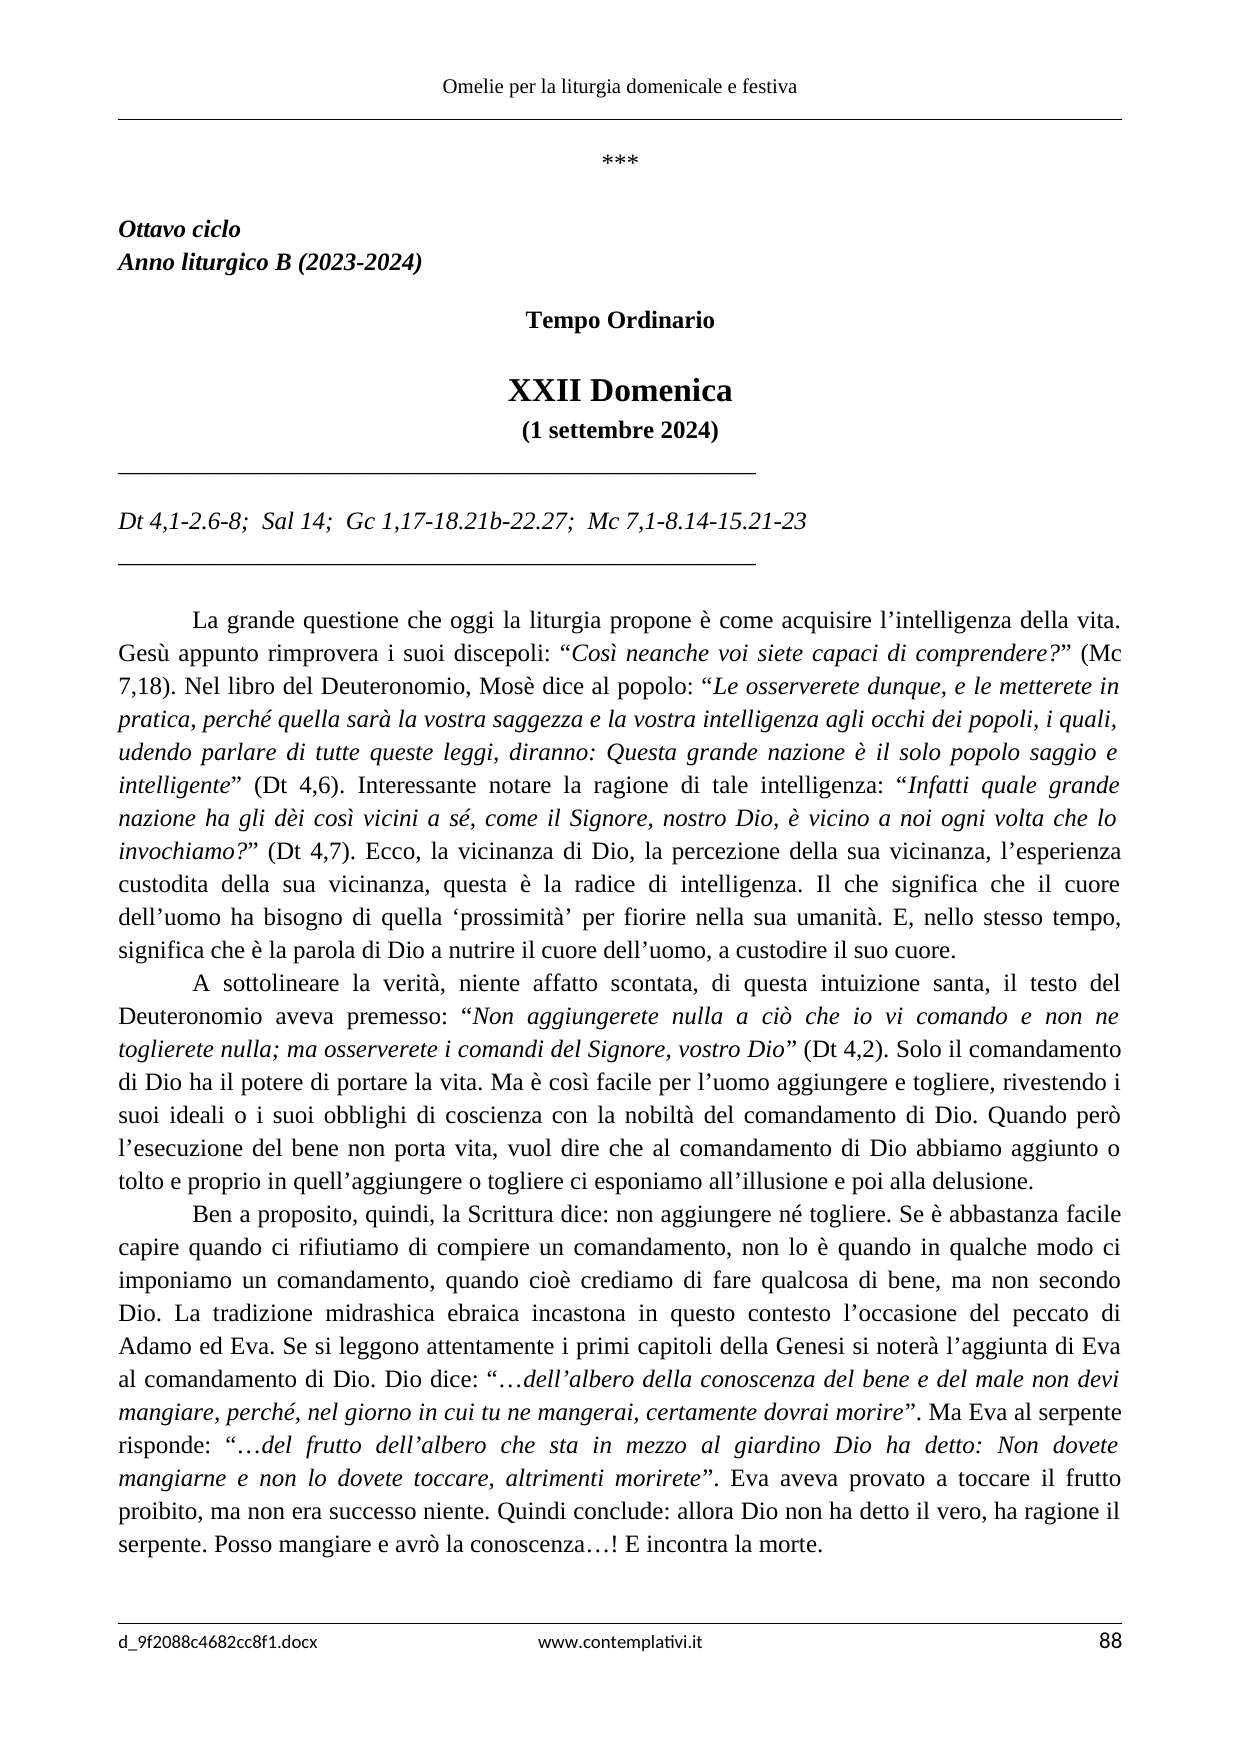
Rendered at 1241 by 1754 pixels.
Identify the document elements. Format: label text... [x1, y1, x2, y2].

text Tempo Ordinario [118, 305, 1122, 333]
text ___________________________________________________ [118, 448, 1122, 477]
text Anno liturgico B (2023-2024) [118, 247, 1122, 275]
text ___________________________________________________ [118, 539, 1122, 568]
text *** [118, 148, 1122, 176]
text La grande questione che oggi la liturgia propone è come acquisire l’intelligenza della vita. Gesù appunto rimprovera i suoi discepoli: “Così neanche voi siete capaci di comprendere?” (Mc 7,18). Nel libro del Deuteronomio, Mosè dice al popolo: “Le osserverete dunque, e le metterete in pratica, perché quella sarà la vostra saggezza e la vostra intelligenza agli occhi dei popoli, i quali, udendo parlare di tutte queste leggi, diranno: Questa grande nazione è il solo popolo saggio e intelligente” (Dt 4,6). Interessante notare la ragione di tale intelligenza: “Infatti quale grande nazione ha gli dèi così vicini a sé, come il Signore, nostro Dio, è vicino a noi ogni volta che lo invochiamo?” (Dt 4,7). Ecco, la vicinanza di Dio, la percezione della sua vicinanza, l’esperienza custodita della sua vicinanza, questa è la radice di intelligenza. Il che significa che il cuore dell’uomo ha bisogno di quella ‘prossimità’ per fiorire nella sua umanità. E, nello stesso tempo, significa che è la parola di Dio a nutrire il cuore dell’uomo, a custodire il suo cuore. [118, 605, 1122, 964]
text Dt 4,1-2.6-8; Sal 14; Gc 1,17-18.21b-22.27; Mc 7,1-8.14-15.21-23 [118, 506, 1122, 534]
text (1 settembre 2024) [118, 415, 1122, 443]
text A sottolineare la verità, niente affatto scontata, di questa intuizione santa, il testo del Deuteronomio aveva premesso: “Non aggiungerete nulla a ciò che io vi comando e non ne toglierete nulla; ma osserverete i comandi del Signore, vostro Dio” (Dt 4,2). Solo il comandamento di Dio ha il potere di portare la vita. Ma è così facile per l’uomo aggiungere e togliere, rivestendo i suoi ideali o i suoi obblighi di coscienza con la nobiltà del comandamento di Dio. Quando però l’esecuzione del bene non porta vita, vuol dire che al comandamento di Dio abbiamo aggiunto o tolto e proprio in quell’aggiungere o togliere ci esponiamo all’illusione e poi alla delusione. [118, 968, 1122, 1195]
text Ottavo ciclo [118, 214, 1122, 242]
text XXII Domenica [118, 371, 1122, 409]
text Ben a proposito, quindi, la Scrittura dice: non aggiungere né togliere. Se è abbastanza facile capire quando ci rifiutiamo di compiere un comandamento, non lo è quando in qualche modo ci imponiamo un comandamento, quando cioè crediamo di fare qualcosa di bene, ma non secondo Dio. La tradizione midrashica ebraica incastona in questo contesto l’occasione del peccato di Adamo ed Eva. Se si leggono attentamente i primi capitoli della Genesi si noterà l’aggiunta di Eva al comandamento di Dio. Dio dice: “…dell’albero della conoscenza del bene e del male non devi mangiare, perché, nel giorno in cui tu ne mangerai, certamente dovrai morire”. Ma Eva al serpente risponde: “…del frutto dell’albero che sta in mezzo al giardino Dio ha detto: Non dovete mangiarne e non lo dovete toccare, altrimenti morirete”. Eva aveva provato a toccare il frutto proibito, ma non era successo niente. Quindi conclude: allora Dio non ha detto il vero, ha ragione il serpente. Posso mangiare e avrò la conoscenza…! E incontra la morte. [118, 1199, 1122, 1558]
